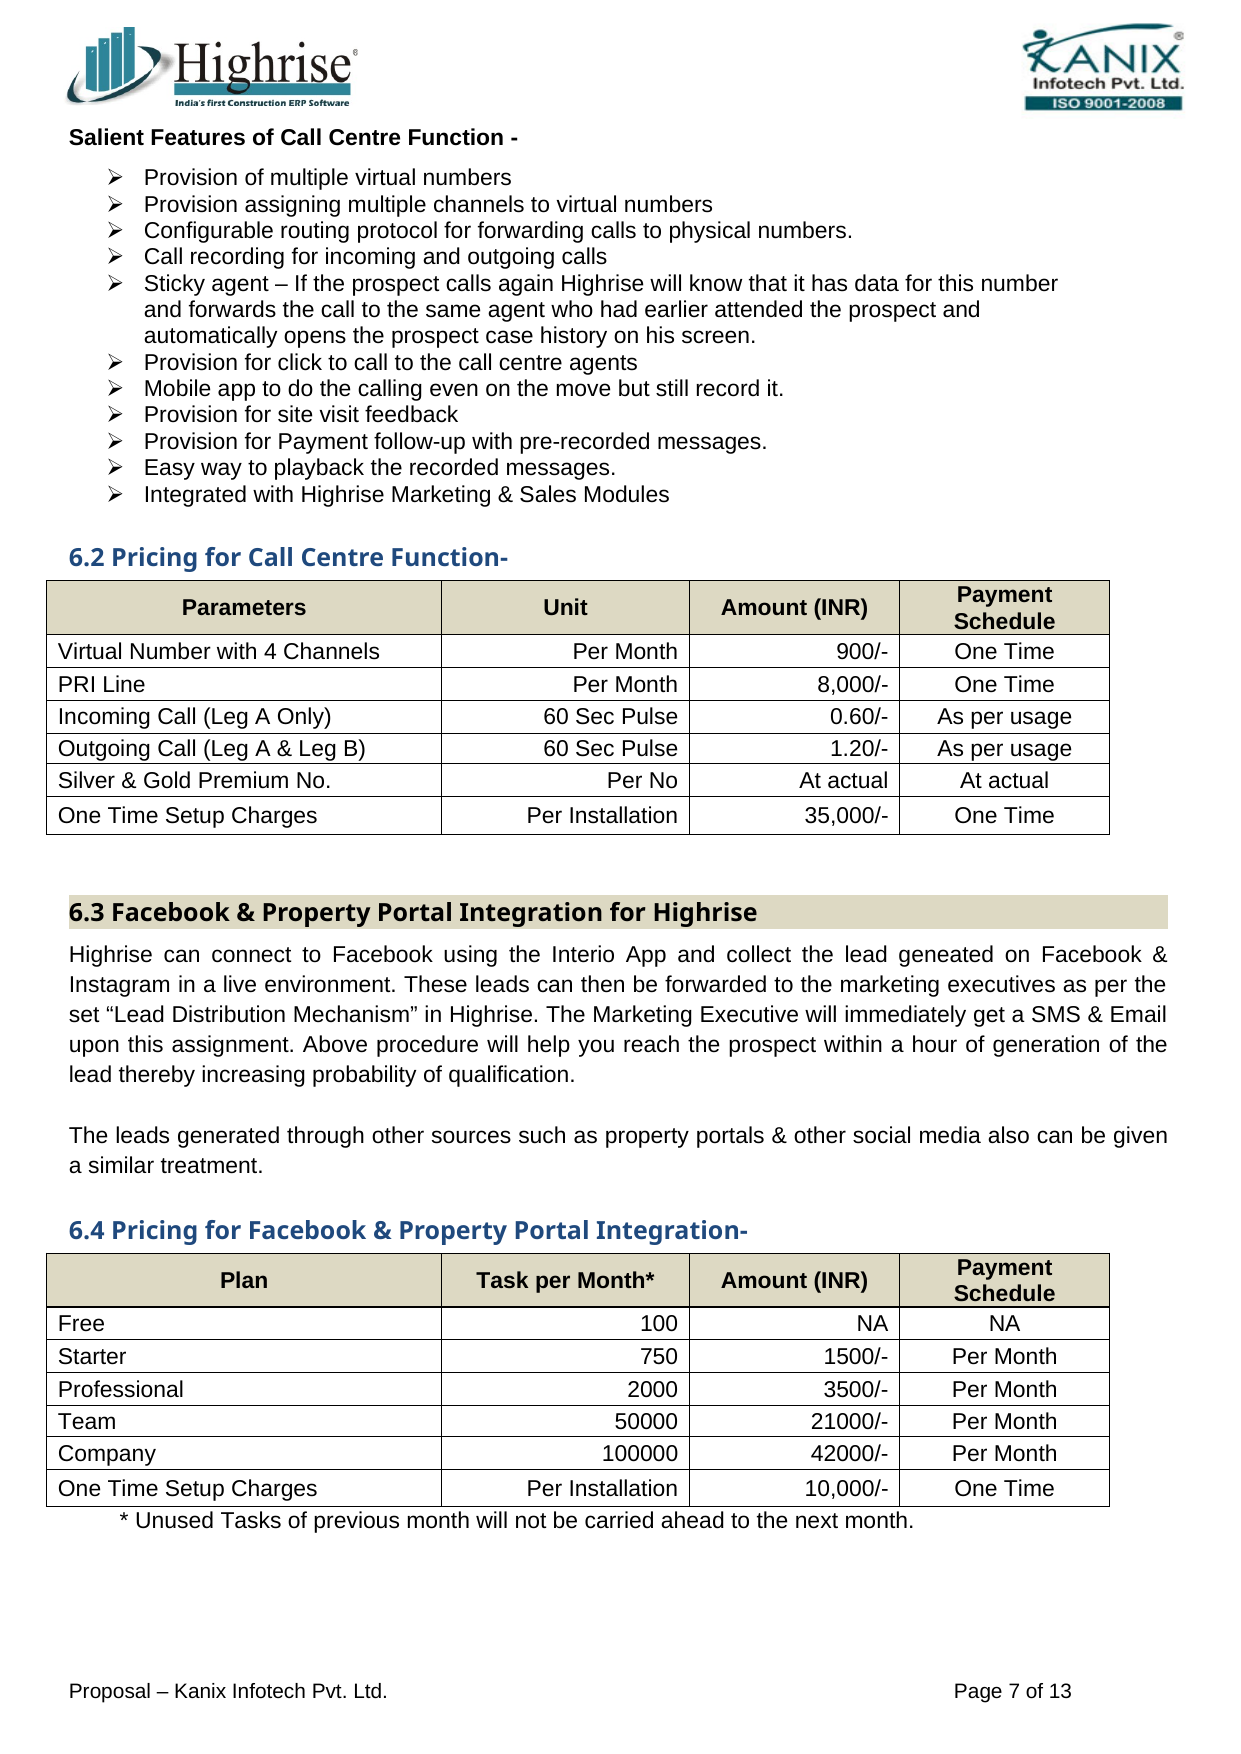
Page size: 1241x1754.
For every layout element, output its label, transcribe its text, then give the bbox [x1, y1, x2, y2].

picture [1010, 15, 1197, 120]
table_header Payment Schedule [900, 581, 1109, 634]
table_cell One Time Setup Charges [47, 797, 441, 834]
table_cell NA [900, 1308, 1109, 1339]
table_cell At actual [900, 764, 1109, 796]
table_cell Per Month [900, 1373, 1109, 1405]
table_cell One Time [900, 797, 1109, 834]
list Provision for click to call to the call centre agents [106, 349, 1065, 375]
table_cell As per usage [900, 734, 1109, 763]
table_cell As per usage [900, 701, 1109, 732]
table_header Payment Schedule [900, 1254, 1109, 1306]
table_cell Silver & Gold Premium No. [47, 764, 441, 796]
table_cell One Time [900, 1470, 1109, 1506]
list Mobile app to do the calling even on the move but still record it. [106, 375, 1065, 401]
list Provision for Payment follow-up with pre-recorded messages. [106, 428, 1065, 454]
table_cell 10,000/- [690, 1470, 899, 1506]
subtitle 6.3 Facebook & Property Portal Integration for Highrise [69, 895, 1168, 929]
table_header Parameters [47, 581, 441, 634]
list Easy way to playback the recorded messages. [106, 454, 1065, 481]
table_cell Per Month [900, 1340, 1109, 1372]
table_cell 1.20/- [690, 734, 899, 763]
table_cell 60 Sec Pulse [442, 734, 689, 763]
list Provision of multiple virtual numbers [106, 164, 1065, 191]
table_cell One Time [900, 635, 1109, 667]
table_header Task per Month* [442, 1254, 689, 1306]
table_cell PRI Line [47, 668, 441, 699]
table_cell Per Month [442, 635, 689, 667]
table_header Plan [47, 1254, 441, 1306]
table_cell Incoming Call (Leg A Only) [47, 701, 441, 732]
table_cell One Time Setup Charges [47, 1470, 441, 1506]
table_cell Professional [47, 1373, 441, 1405]
table_cell 1500/- [690, 1340, 899, 1372]
subtitle 6.4 Pricing for Facebook & Property Portal Integration- [69, 1212, 1168, 1246]
table_cell 100000 [442, 1437, 689, 1468]
table_cell Free [47, 1308, 441, 1339]
table_cell Outgoing Call (Leg A & Leg B) [47, 734, 441, 763]
table_cell Per No [442, 764, 689, 796]
table_cell 50000 [442, 1406, 689, 1436]
table_cell 2000 [442, 1373, 689, 1405]
list Sticky agent – If the prospect calls again Highrise will know that it has data for this number and forwards the call to the same agent who had earlier attended the prospect and automatically opens the prospect case history on his screen. [106, 270, 1065, 349]
table_cell Per Month [900, 1406, 1109, 1436]
table_cell Per Month [900, 1437, 1109, 1468]
picture [62, 27, 358, 106]
table_header Amount (INR) [690, 581, 899, 634]
table_cell Per Installation [442, 1470, 689, 1506]
table_cell 8,000/- [690, 668, 899, 699]
list Configurable routing protocol for forwarding calls to physical numbers. [106, 217, 1065, 243]
list Provision assigning multiple channels to virtual numbers [106, 191, 1065, 217]
table_cell 750 [442, 1340, 689, 1372]
table_cell 3500/- [690, 1373, 899, 1405]
table_cell Per Month [442, 668, 689, 699]
table_cell 42000/- [690, 1437, 899, 1468]
table_cell Virtual Number with 4 Channels [47, 635, 441, 667]
table_cell Starter [47, 1340, 441, 1372]
text The leads generated through other sources such as property portals & other social media also can be given a similar treatment. [69, 1122, 1168, 1178]
text Salient Features of Call Centre Function - [69, 123, 1168, 150]
list Integrated with Highrise Marketing & Sales Modules [106, 481, 1065, 507]
table_cell 35,000/- [690, 797, 899, 834]
table_cell At actual [690, 764, 899, 796]
table_cell 60 Sec Pulse [442, 701, 689, 732]
table_cell 21000/- [690, 1406, 899, 1436]
table_cell NA [690, 1308, 899, 1339]
text * Unused Tasks of previous month will not be carried ahead to the next month. [69, 1507, 1168, 1533]
list Provision for site visit feedback [106, 401, 1065, 428]
table_cell Team [47, 1406, 441, 1436]
subtitle 6.2 Pricing for Call Centre Function- [69, 540, 1168, 574]
table_cell Per Installation [442, 797, 689, 834]
text Highrise can connect to Facebook using the Interio App and collect the lead geneated on Facebook & Instagram in a live environment. These leads can then be forwarded to the marketing executives as per the set “Lead Distribution Mechanism” in Highrise. The Marketing Executive will immediately get a SMS & Email upon this assignment. Above procedure will help you reach the prospect within a hour of generation of the lead thereby increasing probability of qualification. [69, 941, 1168, 1088]
table_header Unit [442, 581, 689, 634]
table_cell 100 [442, 1308, 689, 1339]
table_cell Company [47, 1437, 441, 1468]
list Call recording for incoming and outgoing calls [106, 243, 1065, 270]
table_cell 900/- [690, 635, 899, 667]
table_cell 0.60/- [690, 701, 899, 732]
table_cell One Time [900, 668, 1109, 699]
table_header Amount (INR) [690, 1254, 899, 1306]
